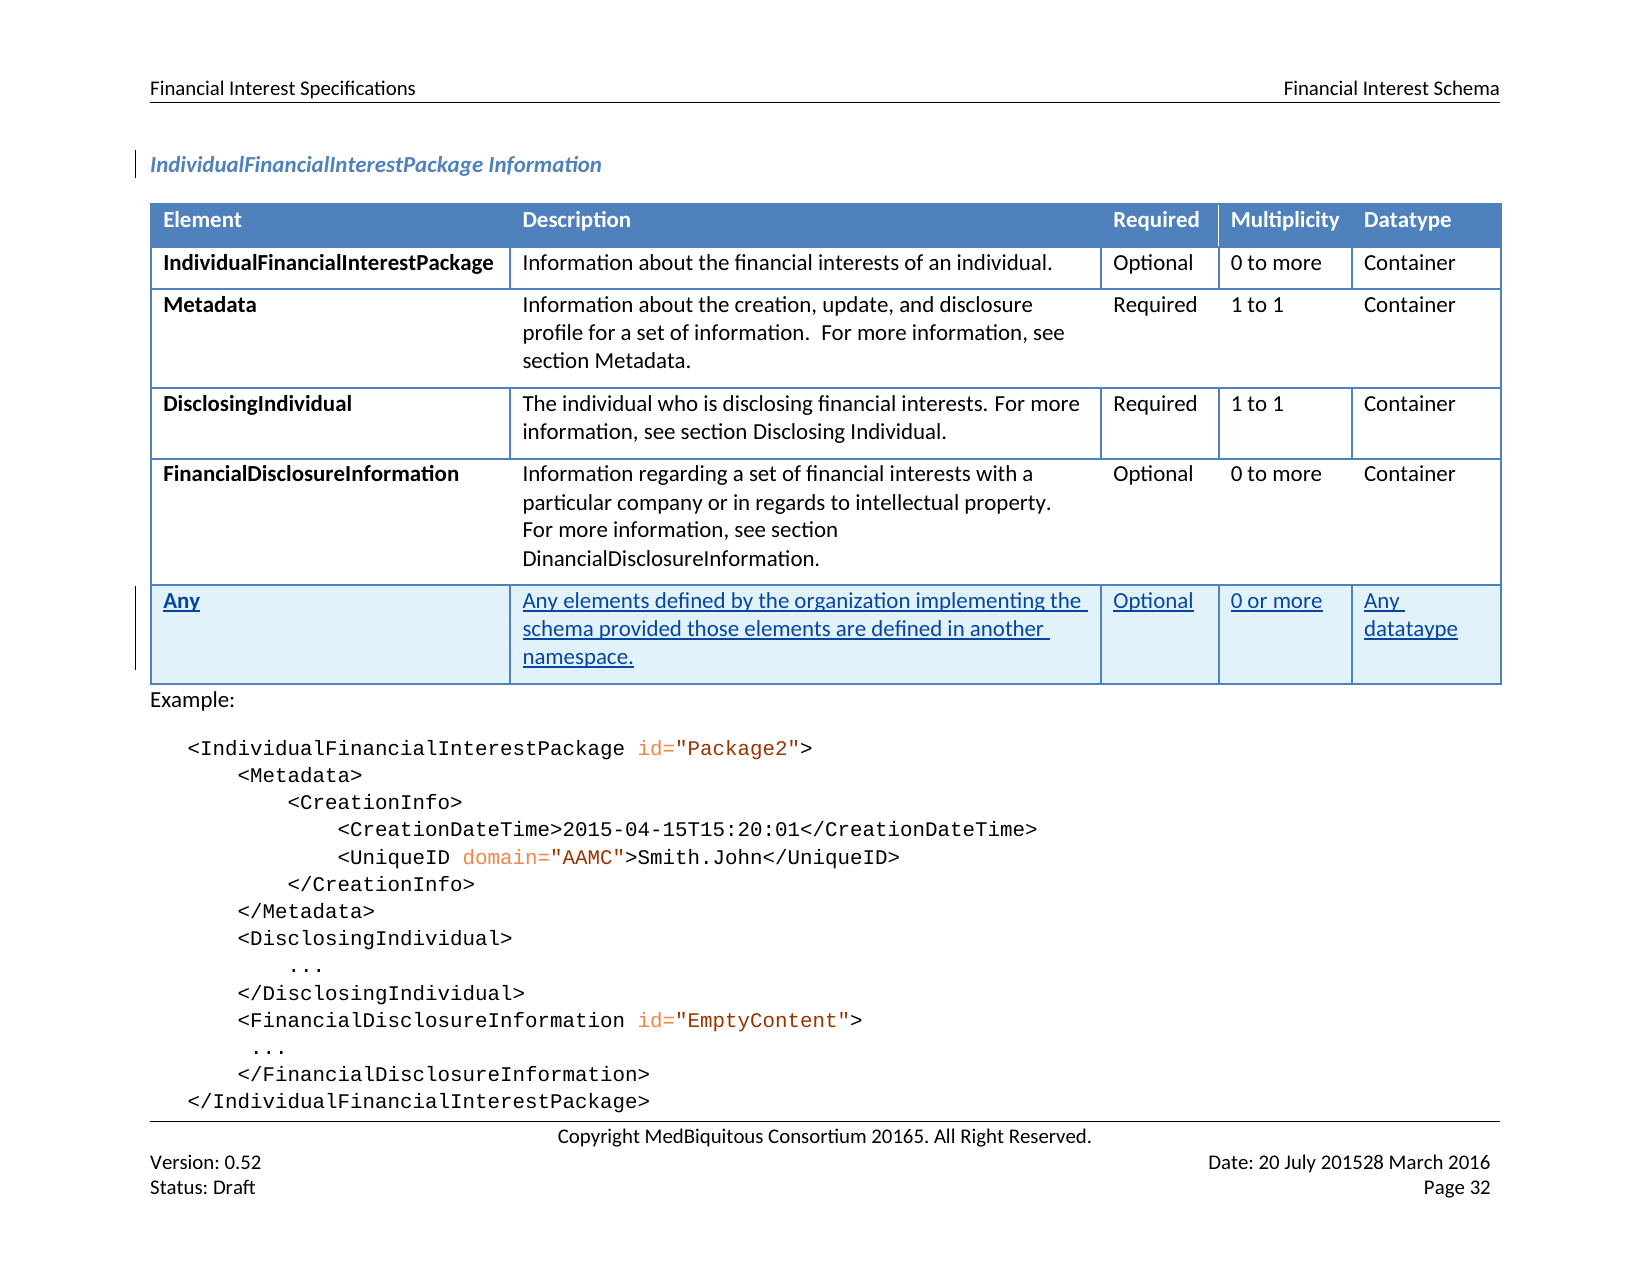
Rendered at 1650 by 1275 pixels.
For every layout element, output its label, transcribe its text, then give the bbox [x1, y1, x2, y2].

table_header Required [1101, 205, 1218, 246]
table_cell Container [1352, 290, 1500, 387]
table_header Datatype [1352, 205, 1500, 246]
table_cell DisclosingIndividual [152, 389, 509, 457]
table_header Element [152, 205, 510, 246]
table_cell FinancialDisclosureInformation [152, 460, 510, 584]
table_cell Information regarding a set of financial interests with a particular company or in regards to intellectual property. For more information, see section DinancialDisclosureInformation. [510, 460, 1101, 584]
text Example: [150, 685, 1500, 713]
table_cell The individual who is disclosing financial interests. For more information, see section Disclosing Individual. [511, 389, 1100, 457]
table_cell Information about the financial interests of an individual. [511, 248, 1100, 288]
table_cell 0 to more [1219, 460, 1352, 584]
table_cell 0 to more [1220, 248, 1351, 288]
table_cell Container [1353, 389, 1500, 457]
table_cell Metadata [152, 290, 510, 387]
table_cell Optional [1102, 248, 1218, 288]
table_cell Container [1352, 460, 1500, 584]
text <IndividualFinancialInterestPackage id="Package2"> <Metadata> <CreationInfo> <CreationDateTime>2015-04-15T15:20:01</CreationDateTime> <UniqueID domain="AAMC">Smith.John</UniqueID> </CreationInfo> </Metadata> <DisclosingIndividual> ... </DisclosingIndividual> <FinancialDisclosureInformation id="EmptyContent"> ... </FinancialDisclosureInformation> </IndividualFinancialInterestPackage> [187, 738, 1500, 1115]
table_header Description [510, 205, 1101, 246]
table_cell 1 to 1 [1220, 389, 1351, 457]
table_cell Required [1102, 389, 1218, 457]
table_cell Optional [1101, 460, 1218, 584]
table_cell Information about the creation, update, and disclosure profile for a set of information. For more information, see section Metadata. [510, 290, 1101, 387]
table_cell Required [1101, 290, 1218, 387]
table_cell 1 to 1 [1219, 290, 1352, 387]
table_header Multiplicity [1219, 205, 1352, 246]
table_cell IndividualFinancialInterestPackage [152, 248, 509, 288]
table_cell Container [1353, 248, 1500, 288]
text IndividualFinancialInterestPackage Information [150, 150, 1500, 178]
